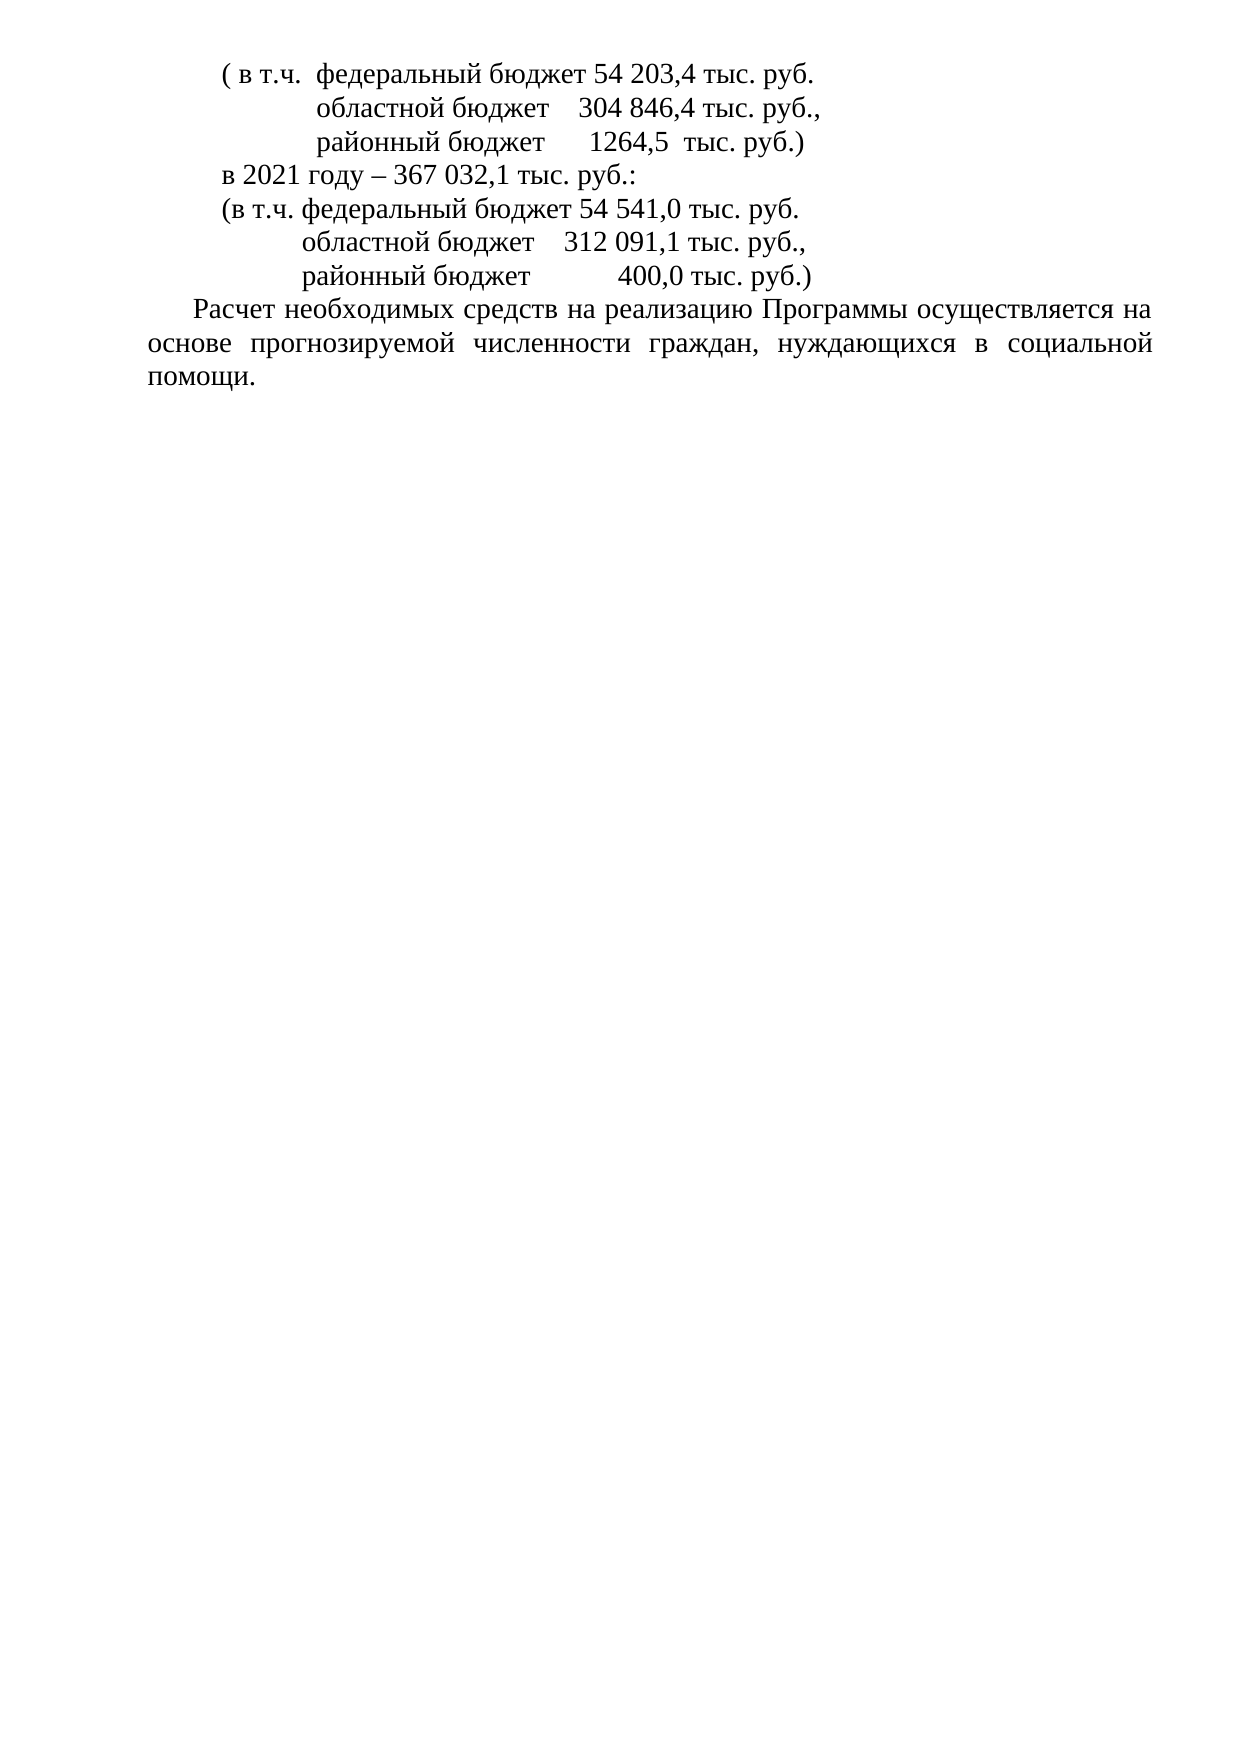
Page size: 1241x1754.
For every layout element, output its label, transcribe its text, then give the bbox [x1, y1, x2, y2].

text в 2021 году – 367 032,1 тыс. руб.: [147, 157, 1153, 191]
text Расчет необходимых средств на реализацию Программы осуществляется на основе прогнозируемой численности граждан, нуждающихся в социальной помощи. [147, 291, 1153, 392]
text ( в т.ч. федеральный бюджет 54 203,4 тыс. руб. [147, 57, 1153, 90]
text областной бюджет 304 846,4 тыс. руб., [147, 90, 1153, 124]
text (в т.ч. федеральный бюджет 54 541,0 тыс. руб. [147, 191, 1153, 224]
text районный бюджет 1264,5 тыс. руб.) [147, 124, 1153, 157]
text районный бюджет 400,0 тыс. руб.) [147, 258, 1153, 291]
text областной бюджет 312 091,1 тыс. руб., [147, 224, 1153, 258]
